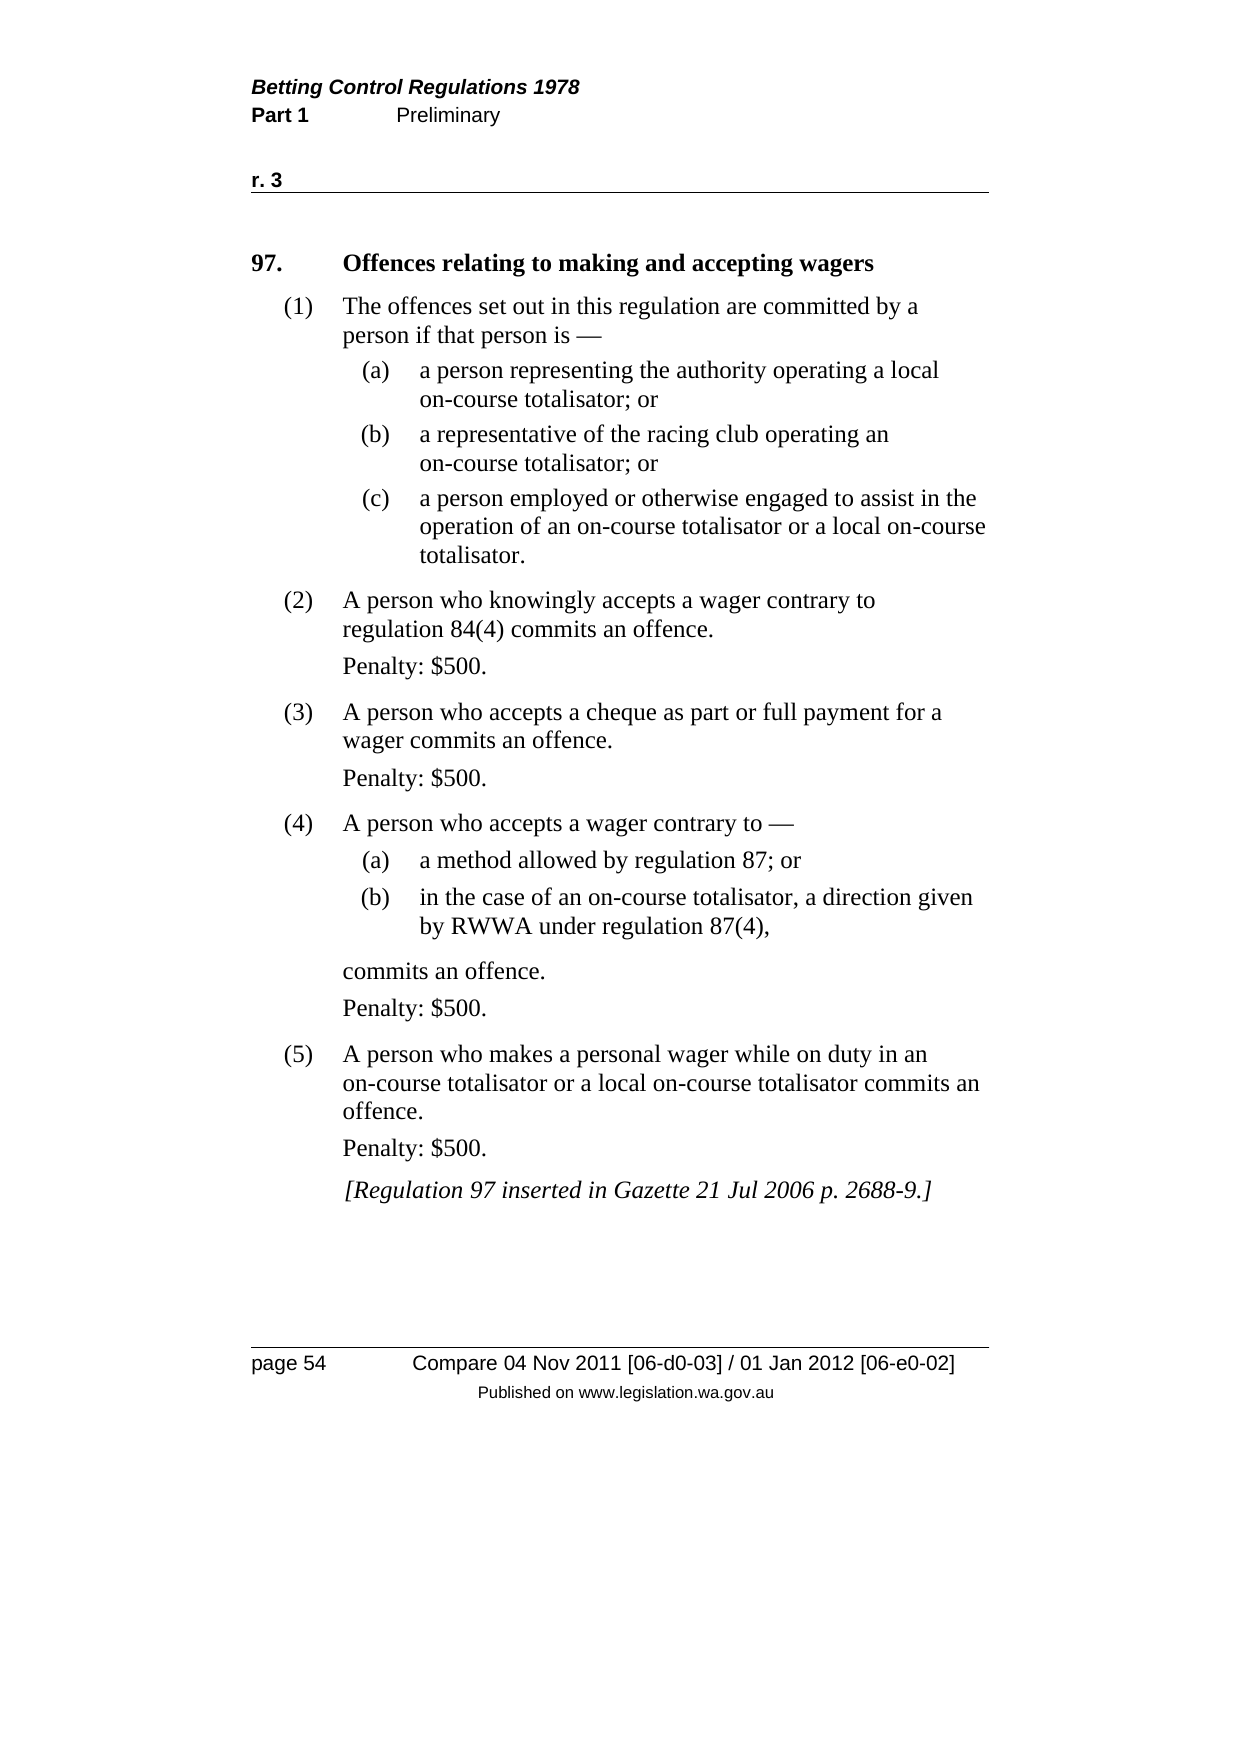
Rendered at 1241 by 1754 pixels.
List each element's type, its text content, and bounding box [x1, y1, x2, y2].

text Penalty: $500. [251, 1133, 989, 1162]
text (4) A person who accepts a wager contrary to — [251, 808, 989, 837]
text Penalty: $500. [251, 993, 989, 1022]
text (1) The offences set out in this regulation are committed by a person if that person is — [251, 291, 989, 349]
text [Regulation 97 inserted in Gazette 21 Jul 2006 p. 2688-9.] [251, 1175, 989, 1203]
text Penalty: $500. [251, 763, 989, 791]
text Penalty: $500. [251, 651, 989, 680]
text (5) A person who makes a personal wager while on duty in an on-course totalisator or a local on-course totalisator commits an offence. [251, 1039, 989, 1125]
text (c) a person employed or otherwise engaged to assist in the operation of an on-course totalisator or a local on-course totalisator. [251, 483, 989, 569]
text (a) a method allowed by regulation 87; or [251, 845, 989, 874]
subtitle 97. Offences relating to making and accepting wagers [251, 248, 989, 277]
text (b) in the case of an on-course totalisator, a direction given by RWWA under regulation 87(4), [251, 882, 989, 940]
text (b) a representative of the racing club operating an on-course totalisator; or [251, 419, 989, 476]
text (a) a person representing the authority operating a local on-course totalisator; or [251, 355, 989, 413]
text (3) A person who accepts a cheque as part or full payment for a wager commits an offence. [251, 697, 989, 754]
text commits an offence. [251, 956, 989, 985]
text (2) A person who knowingly accepts a wager contrary to regulation 84(4) commits an offence. [251, 586, 989, 643]
